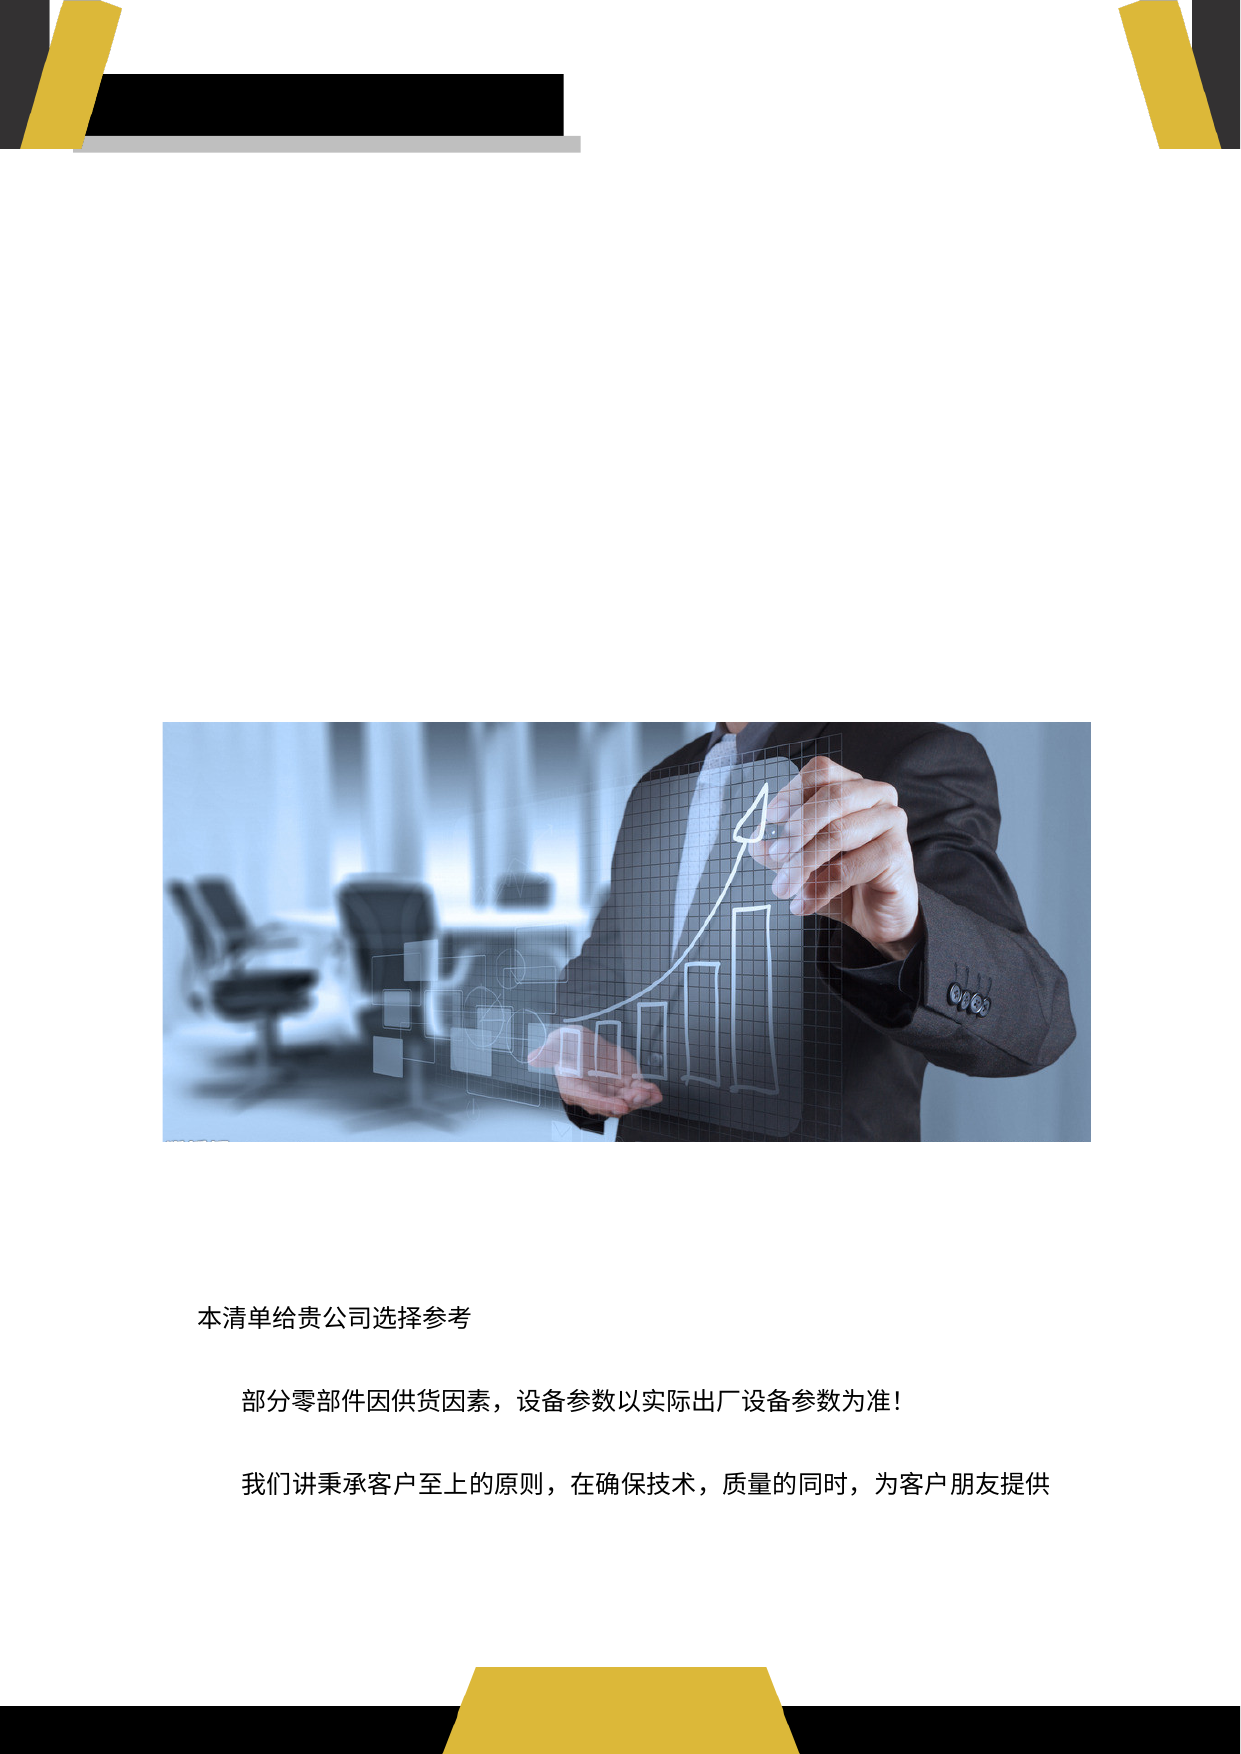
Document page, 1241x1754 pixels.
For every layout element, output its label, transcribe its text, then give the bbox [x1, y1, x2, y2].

picture [0, 1667, 1241, 1754]
picture [1118, 0, 1241, 149]
text 本清单给贵公司选择参考 [158, 1284, 1053, 1349]
text 我们讲秉承客户至上的原则，在确保技术，质量的同时，为客户朋友提供售前售后等全方位的服务，解决客户的后顾之忧，将以耐心，诚心热情的态度服务每一位客户！ [158, 1450, 1053, 1515]
picture [162, 722, 1091, 1142]
picture [0, 0, 122, 149]
text 部分零部件因供货因素，设备参数以实际出厂设备参数为准！ [158, 1367, 1053, 1432]
